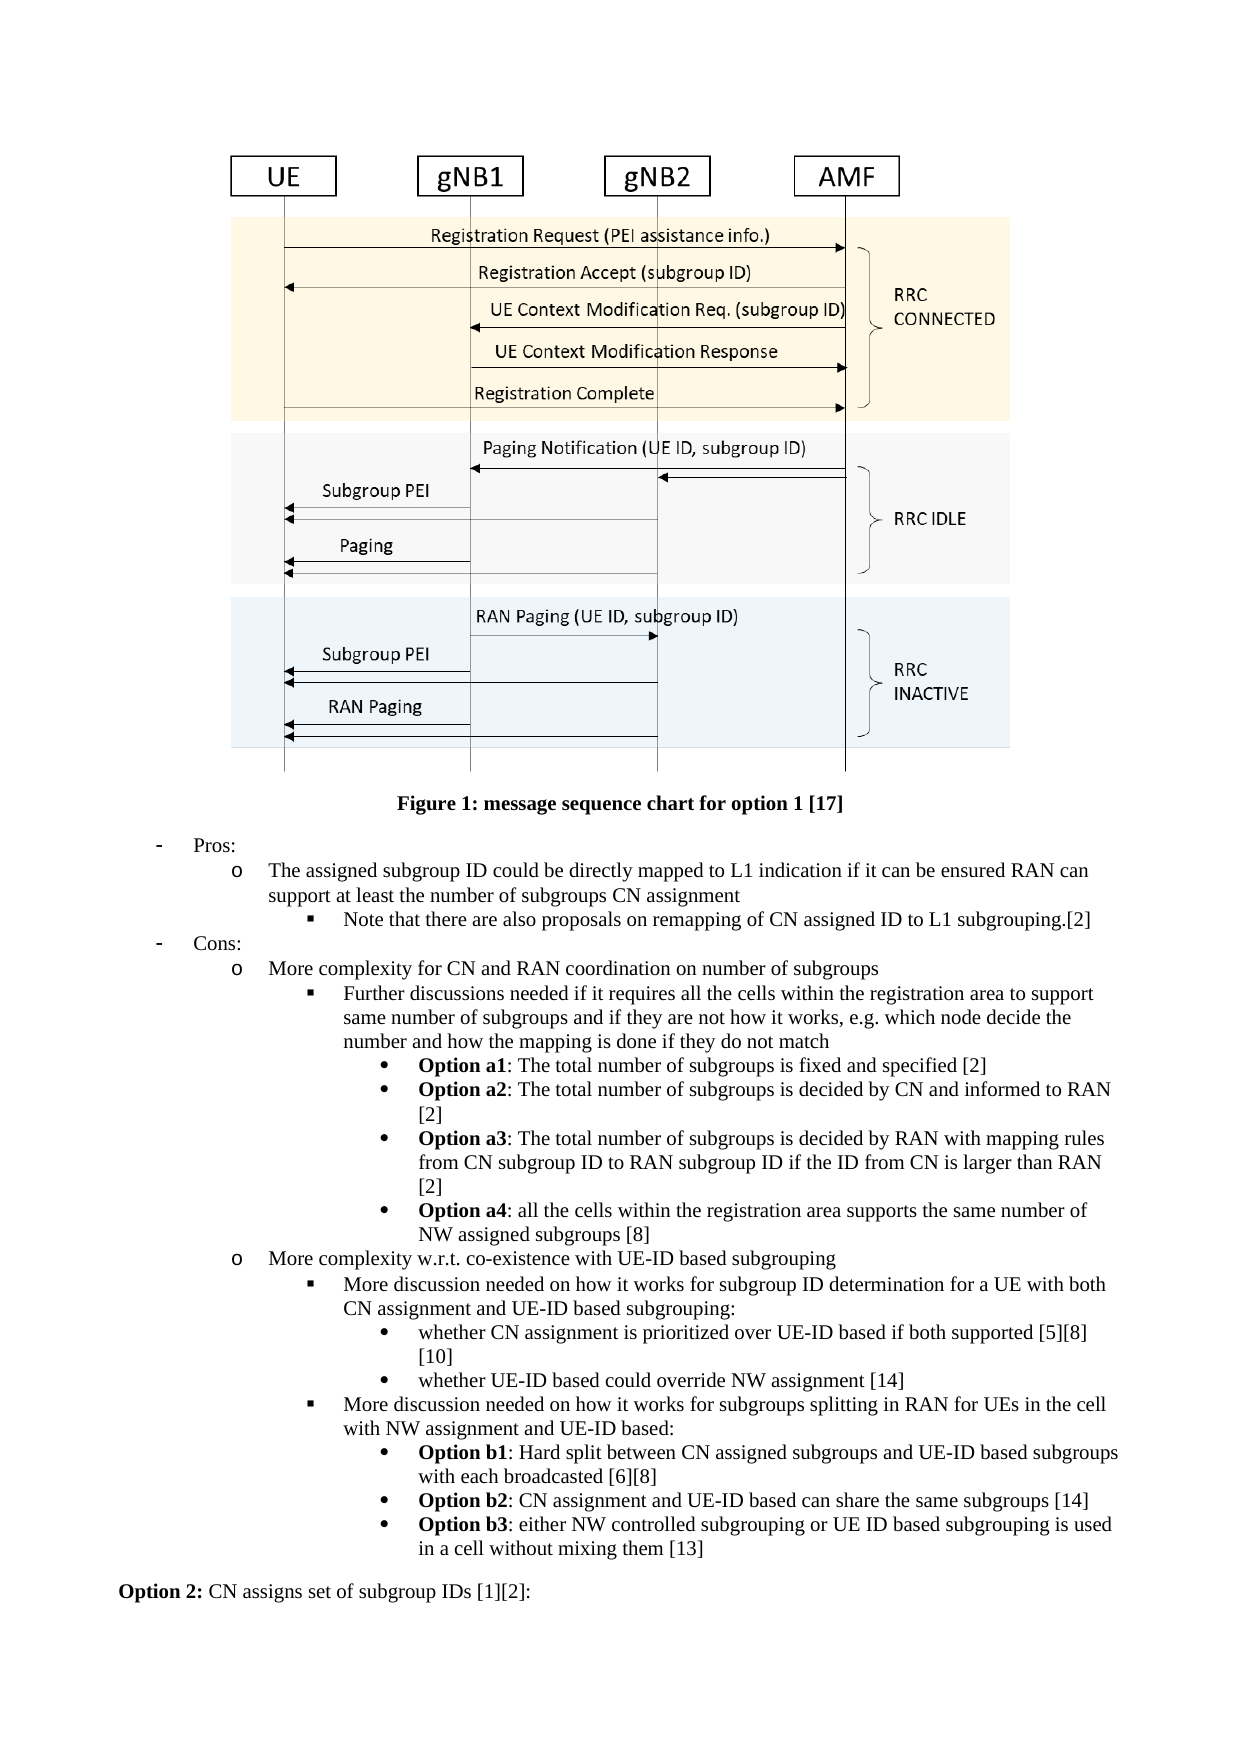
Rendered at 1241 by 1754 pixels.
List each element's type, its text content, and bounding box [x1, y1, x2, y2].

list Further discussions needed if it requires all the cells within the registration area to support same number of subgroups and if they are not how it works, e.g. which node decide the number and how the mapping is done if they do not match [306, 981, 1122, 1053]
list More complexity for CN and RAN coordination on number of subgroups [231, 955, 1122, 981]
list Cons: [156, 931, 1122, 955]
list Option b2: CN assignment and UE-ID based can share the same subgroups [14] [381, 1488, 1122, 1512]
text Figure 1: message sequence chart for option 1 [17] [118, 791, 1122, 815]
list Note that there are also proposals on remapping of CN assigned ID to L1 subgrouping.[2] [306, 907, 1122, 931]
text Option 2: CN assigns set of subgroup IDs [1][2]: [118, 1579, 1122, 1603]
list Option a2: The total number of subgroups is decided by CN and informed to RAN [2] [381, 1077, 1122, 1126]
list The assigned subgroup ID could be directly mapped to L1 indication if it can be ensured RAN can support at least the number of subgroups CN assignment [231, 857, 1122, 907]
list More discussion needed on how it works for subgroup ID determination for a UE with both CN assignment and UE-ID based subgrouping: [306, 1272, 1122, 1320]
list More complexity w.r.t. co-existence with UE-ID based subgrouping [231, 1246, 1122, 1272]
list Option a3: The total number of subgroups is decided by RAN with mapping rules from CN subgroup ID to RAN subgroup ID if the ID from CN is larger than RAN [2] [381, 1126, 1122, 1198]
list Option a1: The total number of subgroups is fixed and specified [2] [381, 1053, 1122, 1077]
list More discussion needed on how it works for subgroups splitting in RAN for UEs in the cell with NW assignment and UE-ID based: [306, 1392, 1122, 1440]
list Option a4: all the cells within the registration area supports the same number of NW assigned subgroups [8] [381, 1198, 1122, 1246]
picture [230, 147, 1010, 772]
list Pros: [156, 833, 1122, 857]
list Option b1: Hard split between CN assigned subgroups and UE-ID based subgroups with each broadcasted [6][8] [381, 1440, 1122, 1488]
list Option b3: either NW controlled subgrouping or UE ID based subgrouping is used in a cell without mixing them [13] [381, 1512, 1122, 1560]
list whether CN assignment is prioritized over UE-ID based if both supported [5][8][10] [381, 1320, 1122, 1368]
list whether UE-ID based could override NW assignment [14] [381, 1368, 1122, 1392]
